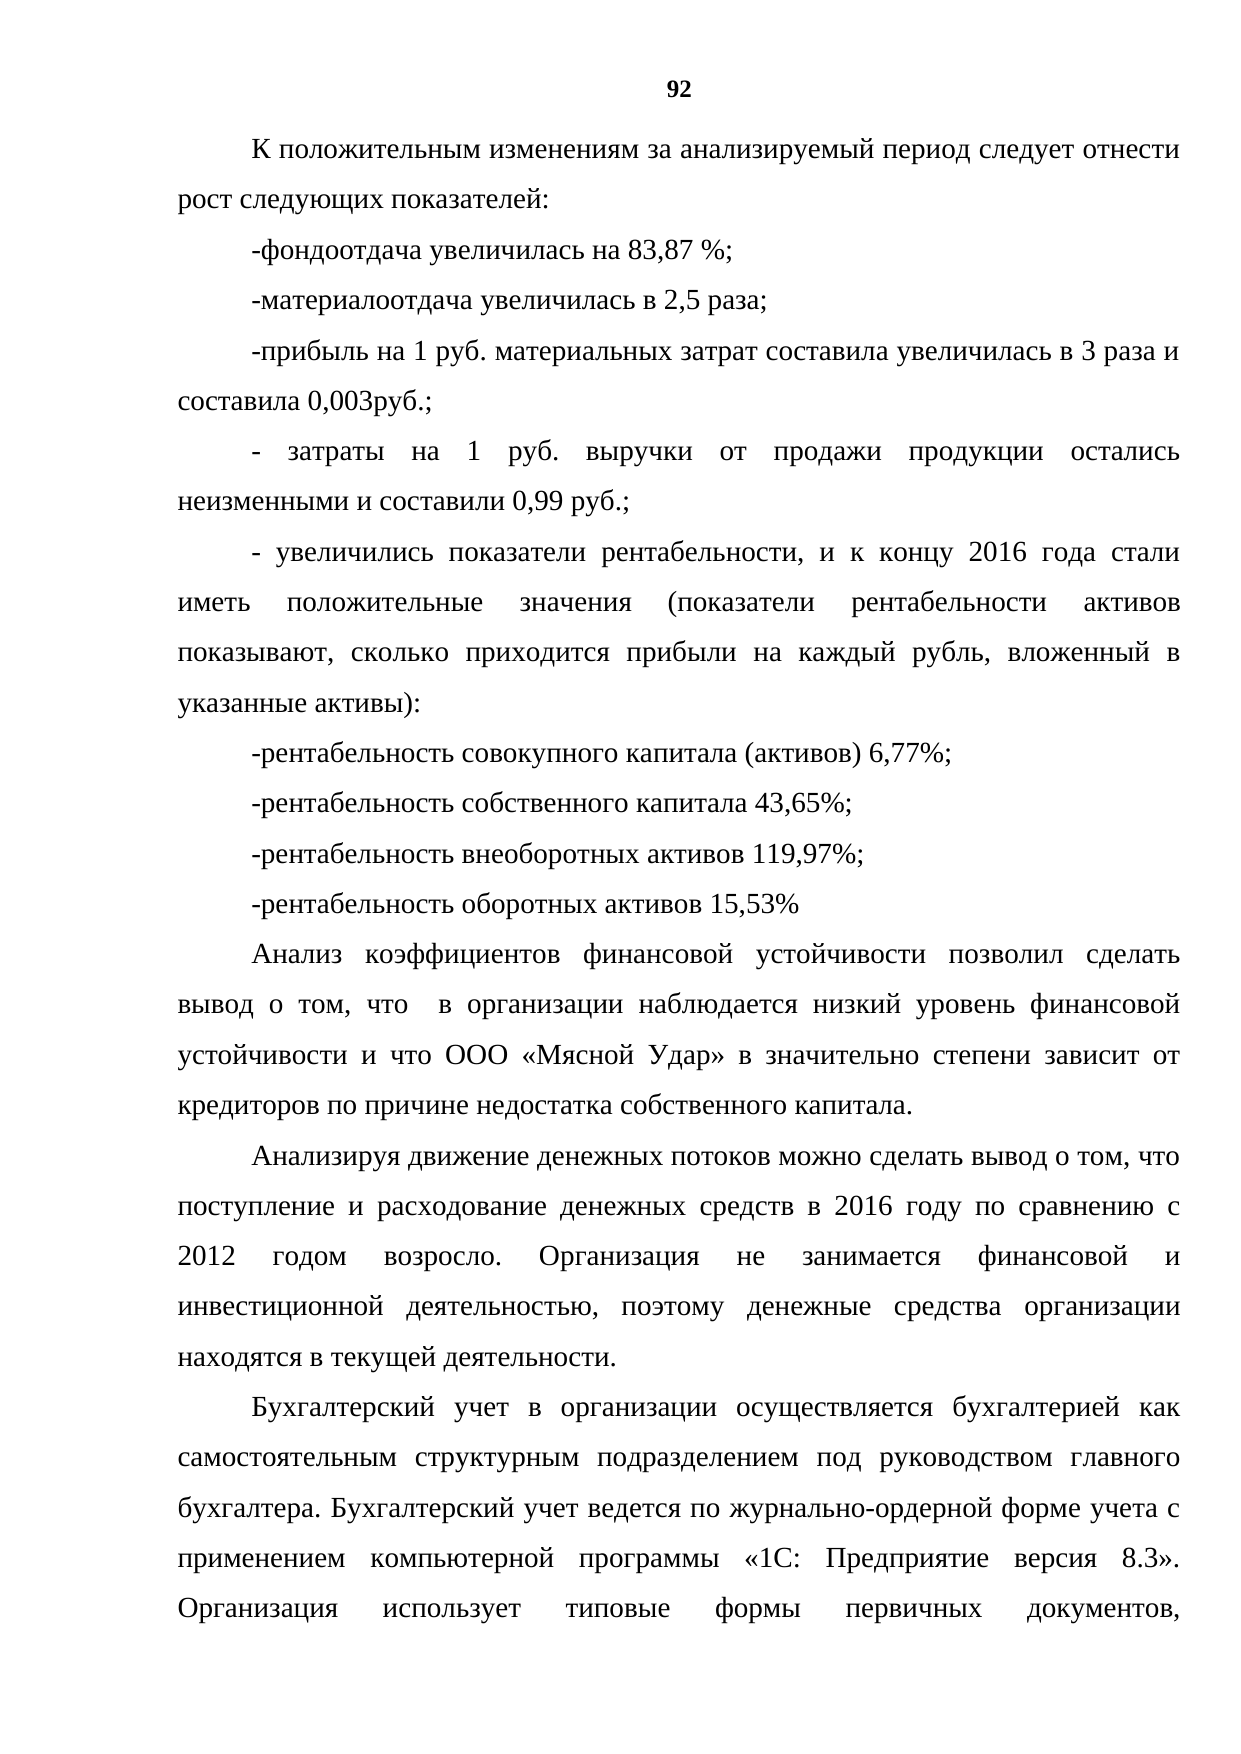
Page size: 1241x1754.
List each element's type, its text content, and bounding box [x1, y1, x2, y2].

text Анализ коэффициентов финансовой устойчивости позволил сделать вывод о том, что в организации наблюдается низкий уровень финансовой устойчивости и что ООО «Мясной Удар» в значительно степени зависит от кредиторов по причине недостатка собственного капитала. [177, 936, 1181, 1121]
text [177, 1389, 1181, 1624]
text -рентабельность совокупного капитала (активов) 6,77%; [177, 735, 1181, 769]
text Анализируя движение денежных потоков можно сделать вывод о том, что поступление и расходование денежных средств в 2016 году по сравнению с 2012 годом возросло. Организация не занимается финансовой и инвестиционной деятельностью, поэтому денежные средства организации находятся в текущей деятельности. [177, 1138, 1181, 1372]
text -материалоотдача увеличилась в 2,5 раза; [177, 282, 1181, 316]
text -прибыль на 1 руб. материальных затрат составила увеличилась в 3 раза и составила 0,003руб.; [177, 333, 1181, 416]
text К положительным изменениям за анализируемый период следует отнести рост следующих показателей: [177, 131, 1181, 215]
text -рентабельность собственного капитала 43,65%; [177, 785, 1181, 819]
text -фондоотдача увеличилась на 83,87 %; [177, 232, 1181, 266]
text -рентабельность внеоборотных активов 119,97%; [177, 836, 1181, 869]
text -рентабельность оборотных активов 15,53% [177, 886, 1181, 919]
text - увеличились показатели рентабельности, и к концу 2016 года стали иметь положительные значения (показатели рентабельности активов показывают, сколько приходится прибыли на каждый рубль, вложенный в указанные активы): [177, 534, 1181, 718]
text - затраты на 1 руб. выручки от продажи продукции остались неизменными и составили 0,99 руб.; [177, 433, 1181, 517]
